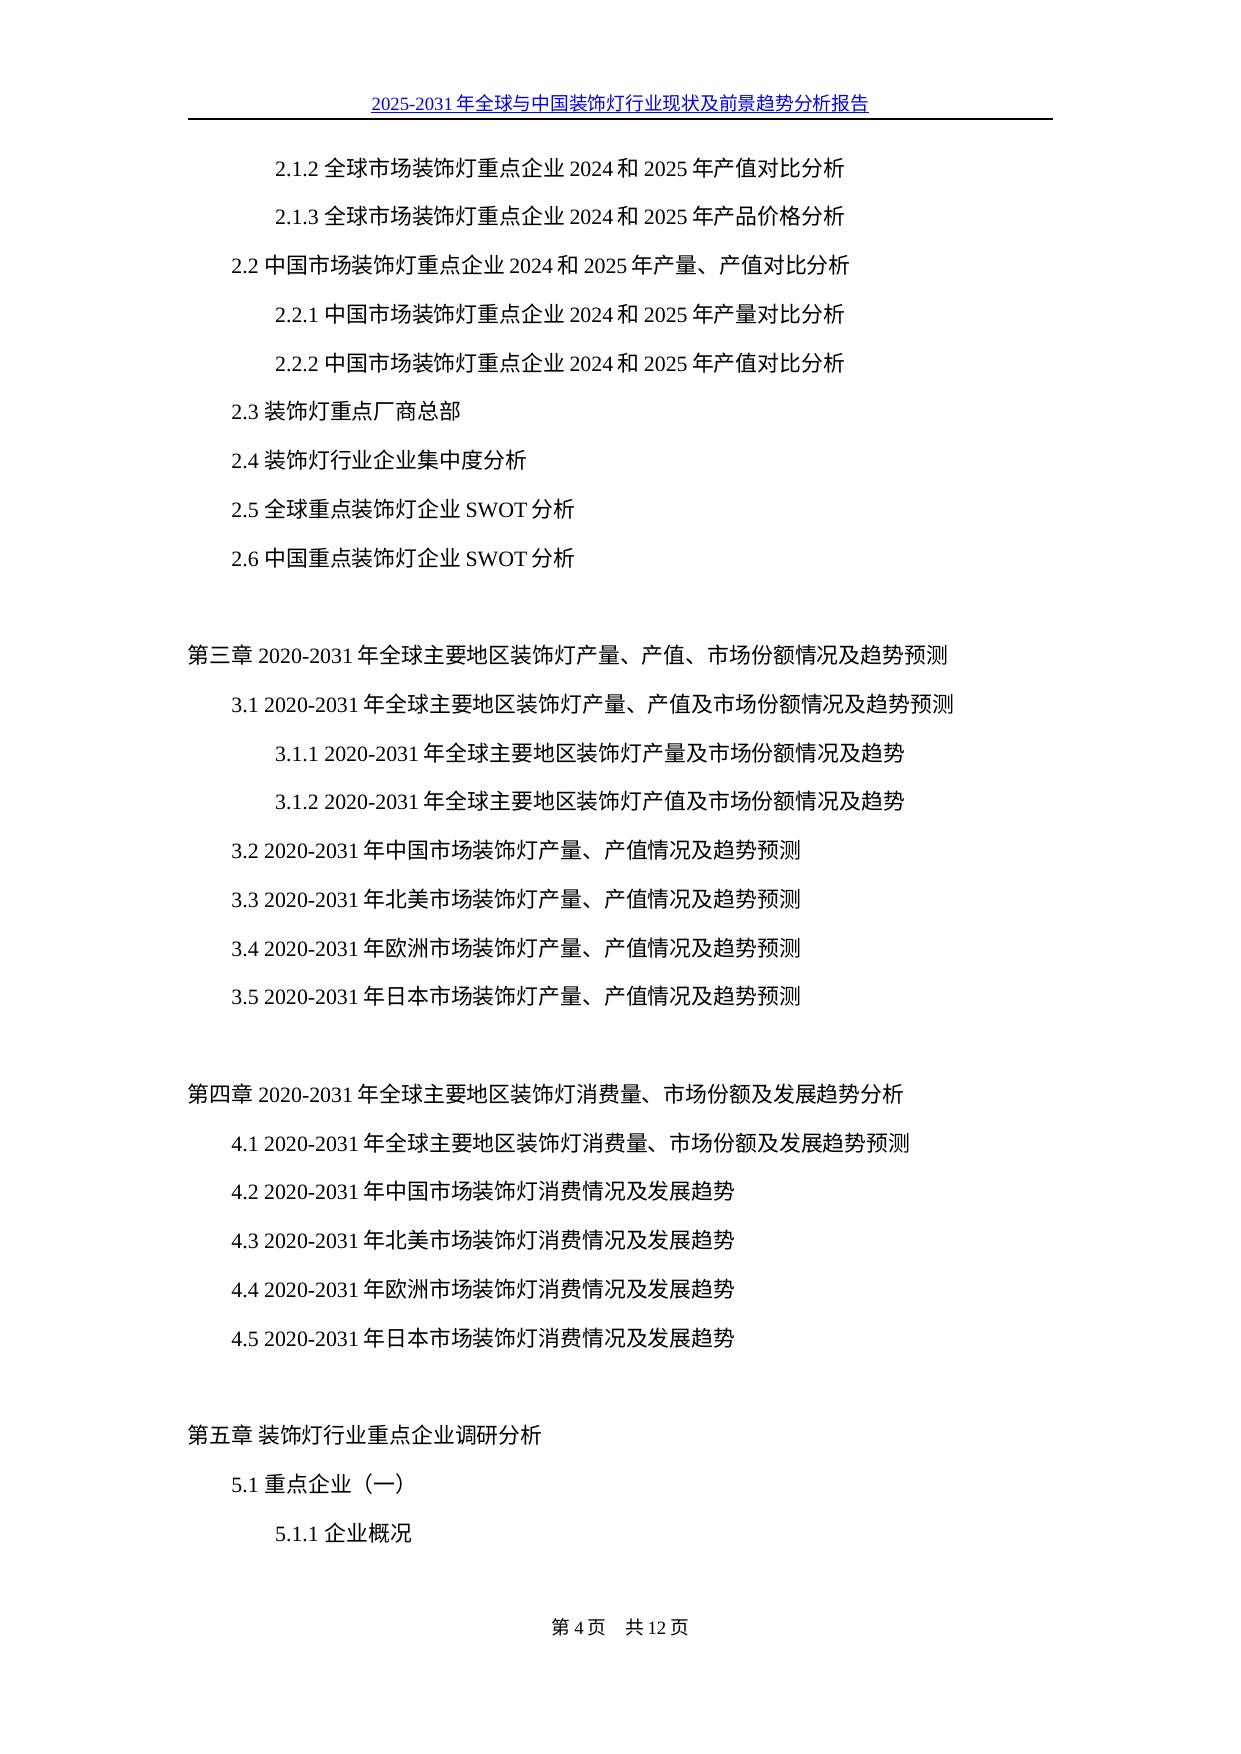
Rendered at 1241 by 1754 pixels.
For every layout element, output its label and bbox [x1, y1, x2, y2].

text [187, 150, 1053, 1548]
